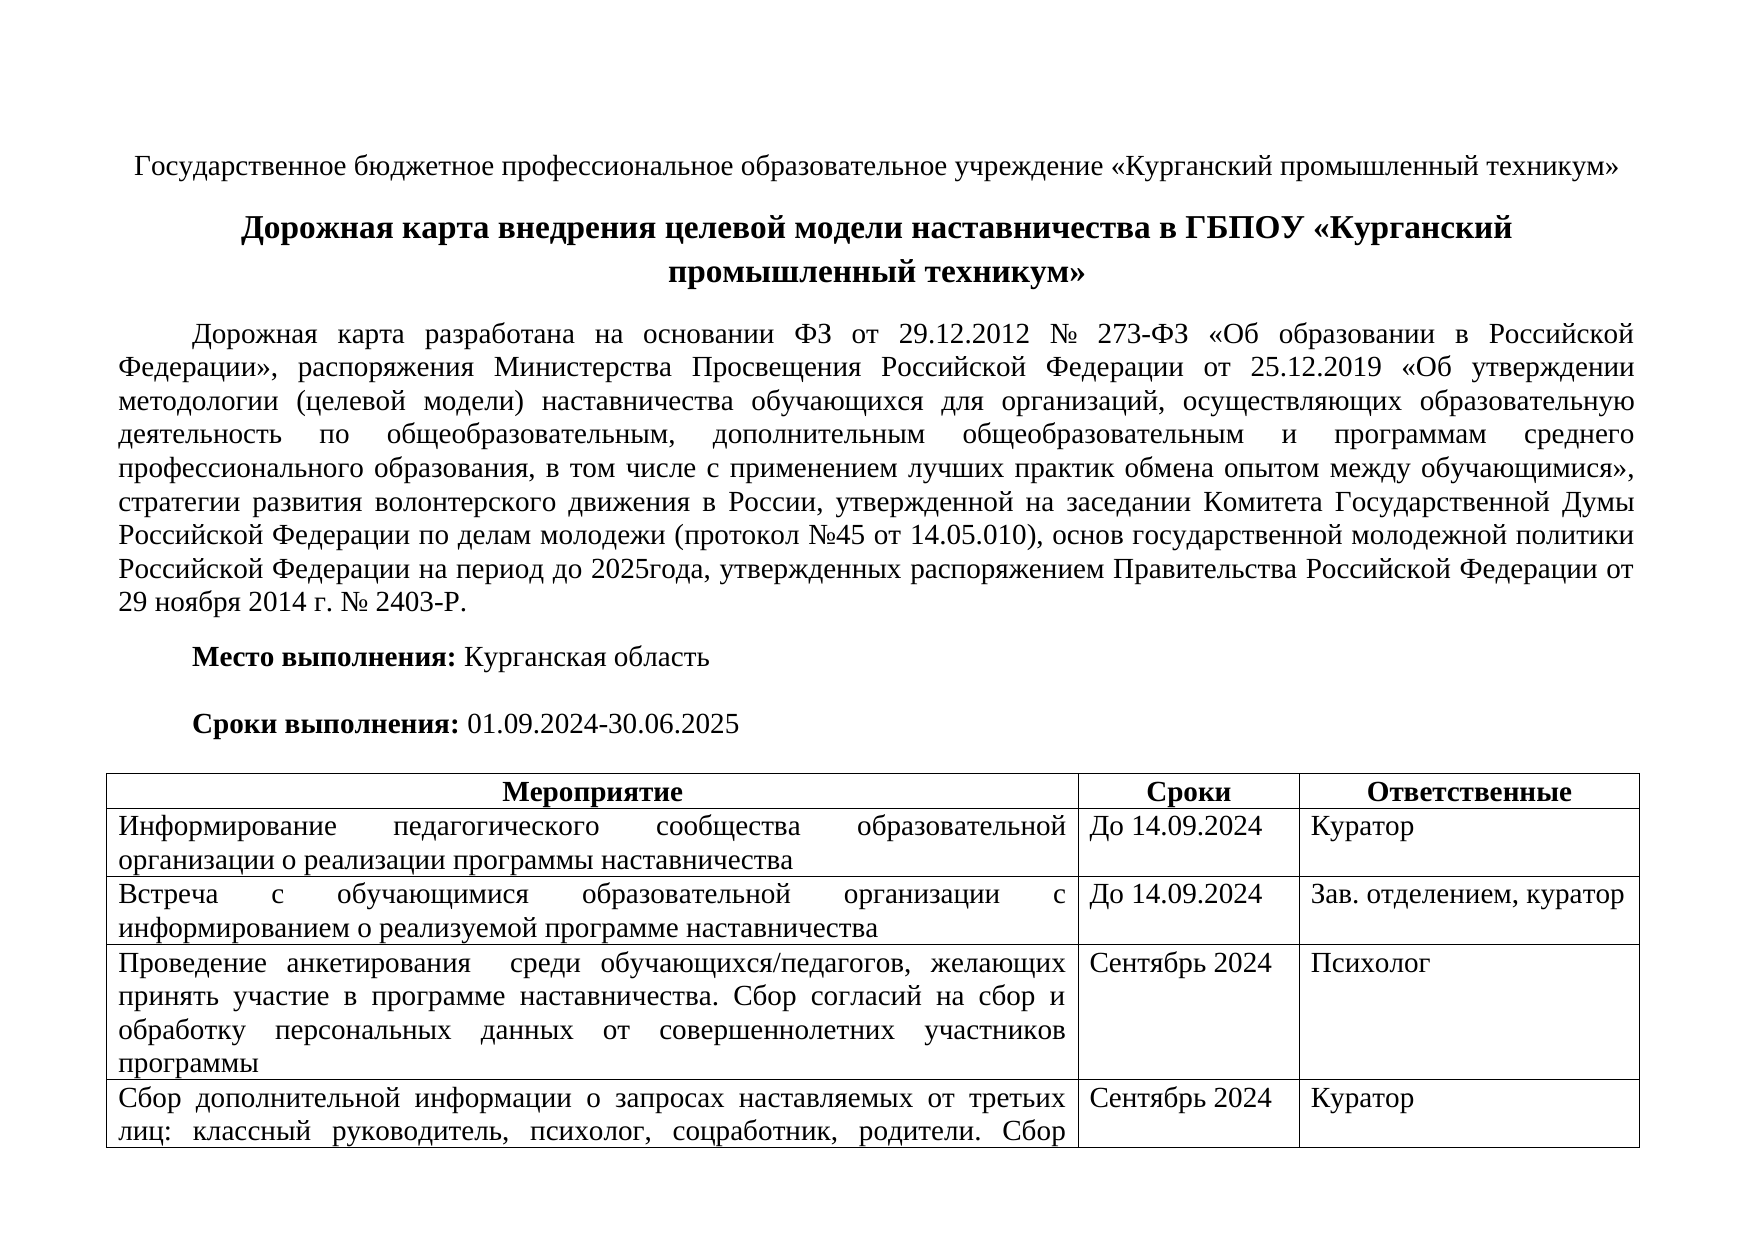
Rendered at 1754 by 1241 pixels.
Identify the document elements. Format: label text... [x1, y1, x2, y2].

table_cell До 14.09.2024 [1079, 809, 1299, 876]
table_cell Куратор [1300, 809, 1639, 876]
table_cell Сентябрь 2024 [1079, 1080, 1299, 1147]
table_cell Сентябрь 2024 [1079, 945, 1299, 1079]
table_cell Проведение анкетирования среди обучающихся/педагогов, желающих принять участие в программе наставничества. Сбор согласий на сбор и обработку персональных данных от совершеннолетних участников программы [107, 945, 1078, 1079]
table_cell До 14.09.2024 [1079, 877, 1299, 944]
table_header Ответственные [1300, 774, 1639, 807]
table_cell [107, 1080, 1078, 1147]
table_cell Психолог [1300, 945, 1639, 1079]
table_cell Встреча с обучающимися образовательной организации с информированием о реализуемой программе наставничества [107, 877, 1078, 944]
text Государственное бюджетное профессиональное образовательное учреждение «Курганский промышленный техникум» [118, 148, 1636, 181]
text Дорожная карта внедрения целевой модели наставничества в ГБПОУ «Курганский промышленный техникум» [118, 207, 1636, 289]
table_header Сроки [1079, 774, 1299, 807]
text Сроки выполнения: 01.09.2024-30.06.2025 [118, 706, 1636, 739]
text Дорожная карта разработана на основании ФЗ от 29.12.2012 № 273-ФЗ «Об образовании в Российской Федерации», распоряжения Министерства Просвещения Российской Федерации от 25.12.2019 «Об утверждении методологии (целевой модели) наставничества обучающихся для организаций, осуществляющих образовательную деятельность по общеобразовательным, дополнительным общеобразовательным и программам среднего профессионального образования, в том числе с применением лучших практик обмена опытом между обучающимися», стратегии развития волонтерского движения в России, утвержденной на заседании Комитета Государственной Думы Российской Федерации по делам молодежи (протокол №45 от 14.05.010), основ государственной молодежной политики Российской Федерации на период до 2025года, утвержденных распоряжением Правительства Российской Федерации от 29 ноября 2014 г. № 2403-Р. [118, 316, 1636, 618]
table_header Мероприятие [107, 774, 1078, 807]
table_cell Куратор [1300, 1080, 1639, 1147]
text Место выполнения: Курганская область [118, 639, 1636, 672]
table_cell Информирование педагогического сообщества образовательной организации о реализации программы наставничества [107, 809, 1078, 876]
table_cell Зав. отделением, куратор [1300, 877, 1639, 944]
